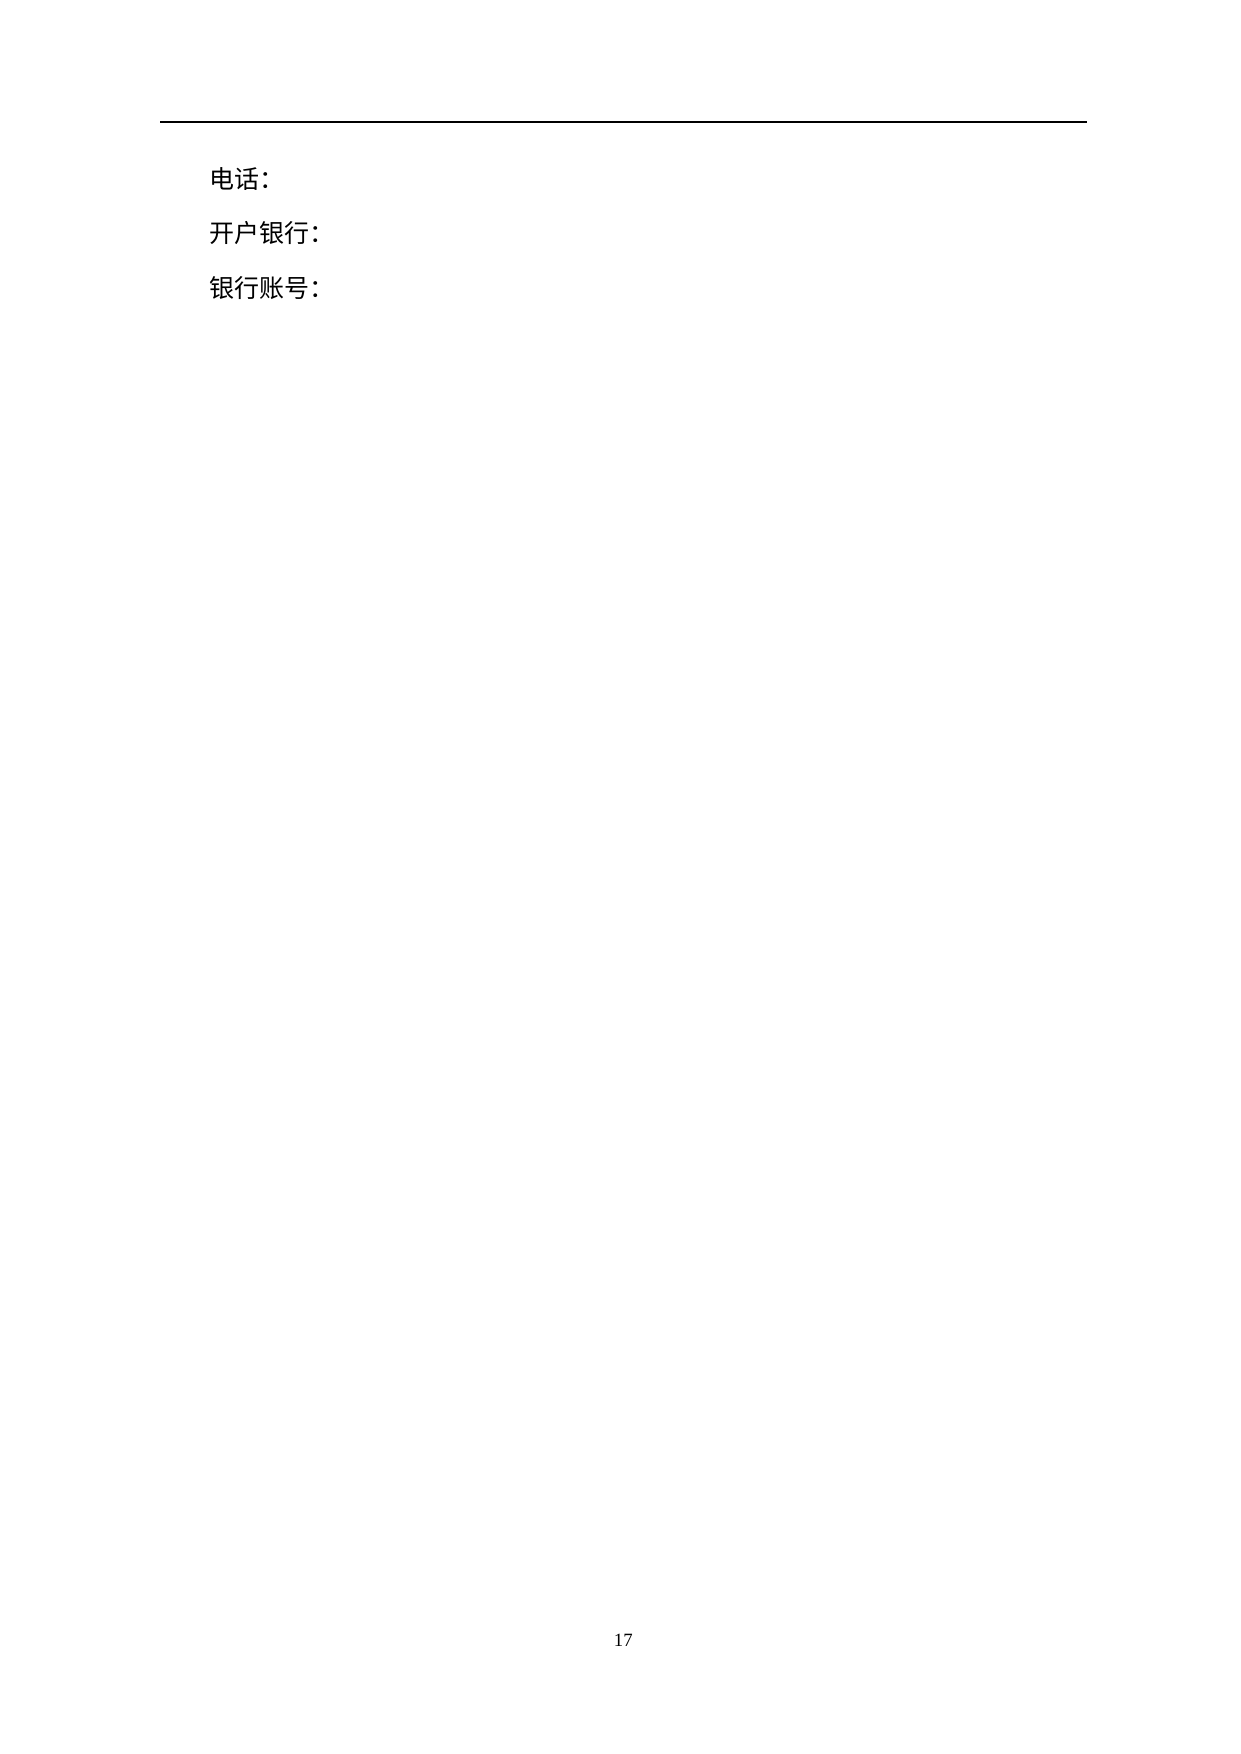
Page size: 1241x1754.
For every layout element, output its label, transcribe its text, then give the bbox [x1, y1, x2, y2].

text 电话： [159, 159, 1087, 196]
text 银行账号： [159, 268, 1087, 304]
text 开户银行： [159, 214, 1087, 250]
